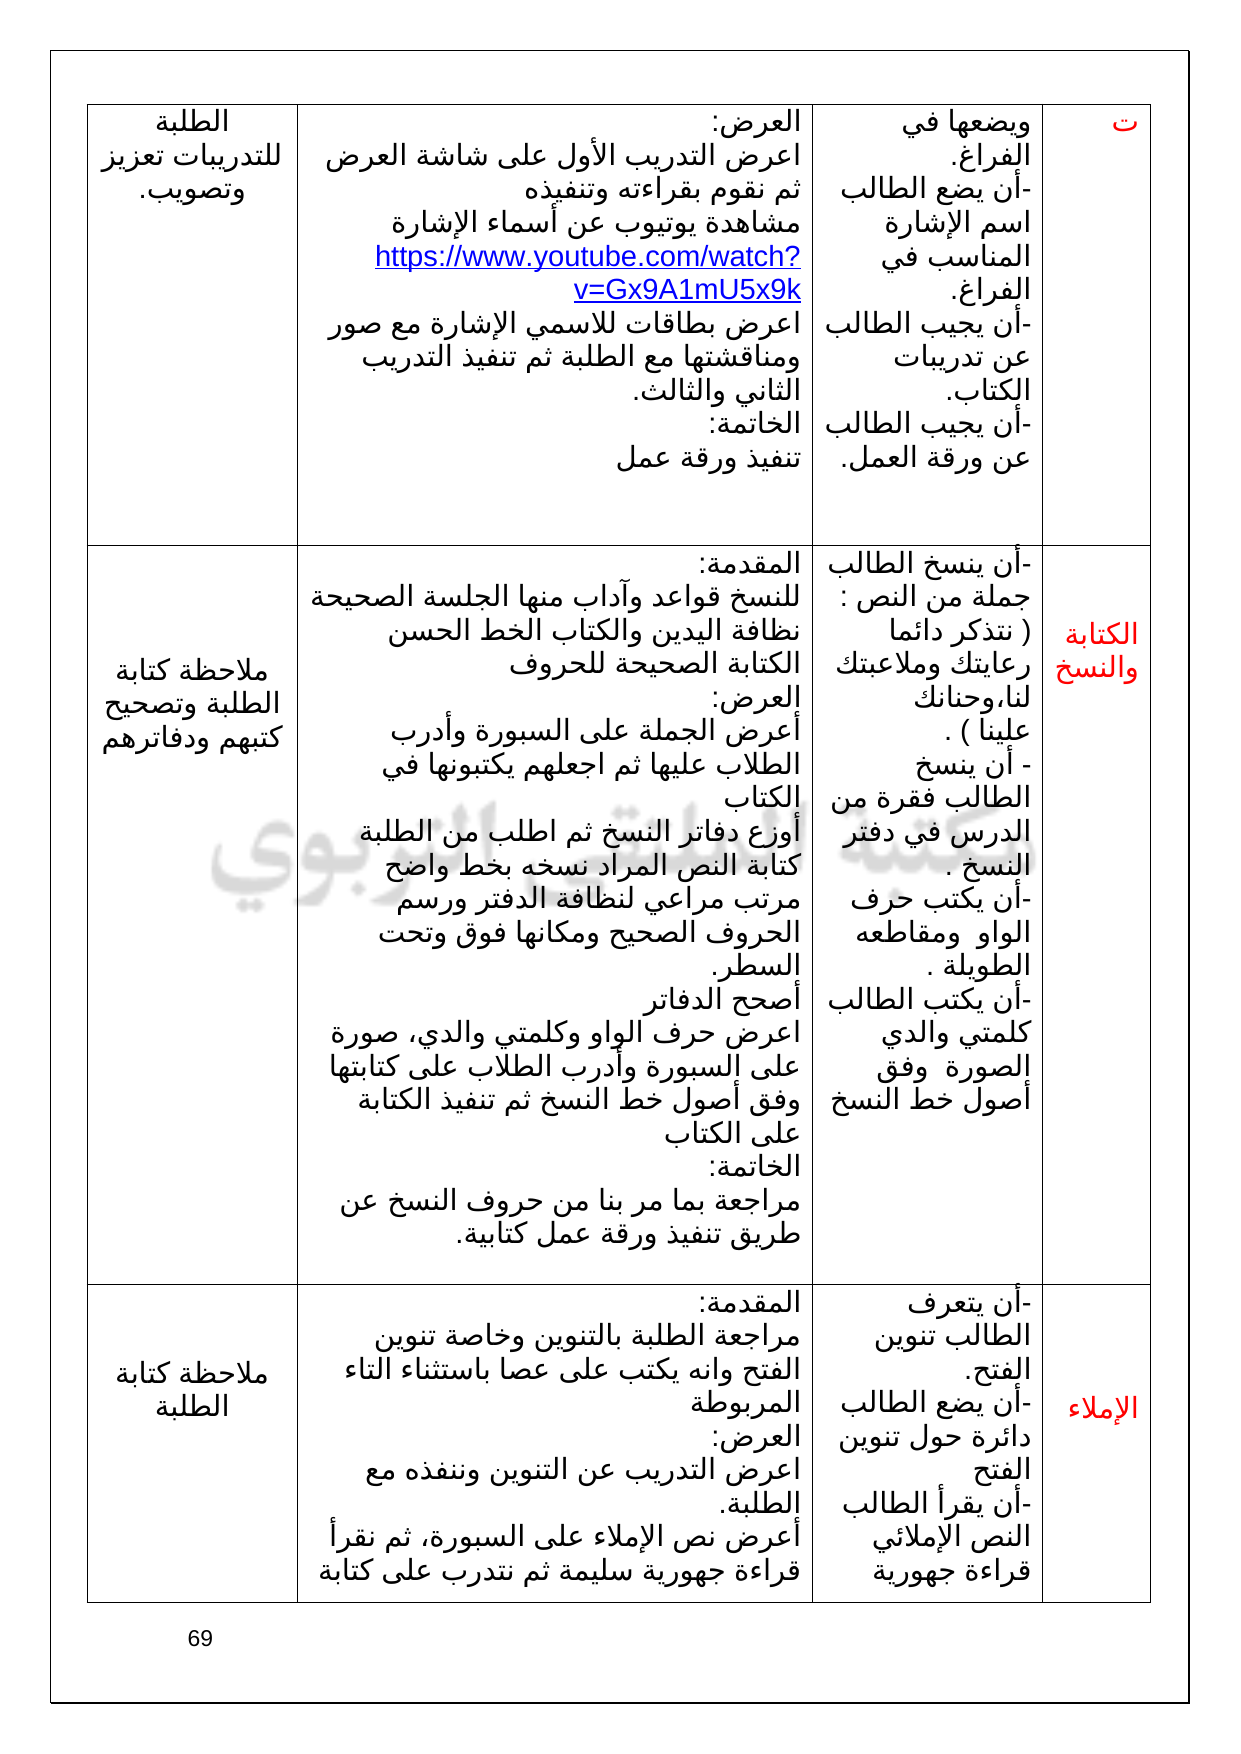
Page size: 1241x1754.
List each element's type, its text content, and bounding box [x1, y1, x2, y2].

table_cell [298, 1285, 812, 1602]
table_cell ملاحظة كتابة الطلبة [88, 1285, 297, 1602]
table_cell التدريبات [1043, 105, 1150, 545]
table_cell -أن ينسخ الطالب جملة من النص : ( نتذكر دائما رعايتك وملاعبتك لنا،وحنانك علينا ) . - أن ينسخ الطالب فقرة من الدرس في دفتر النسخ . -أن يكتب حرف الواو ومقاطعه الطويلة . -أن يكتب الطالب كلمتي والدي الصورة وفق أصول خط النسخ [813, 546, 1042, 1284]
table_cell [813, 1285, 1042, 1602]
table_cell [88, 105, 297, 545]
table_cell الإملاء [1043, 1285, 1150, 1602]
table_cell المقدمة: للنسخ قواعد وآداب منها الجلسة الصحيحة نظافة اليدين والكتاب الخط الحسن الكتابة الصحيحة للحروف العرض: أعرض الجملة على السبورة وأدرب الطلاب عليها ثم اجعلهم يكتبونها في الكتاب أوزع دفاتر النسخ ثم اطلب من الطلبة كتابة النص المراد نسخه بخط واضح مرتب مراعي لنظافة الدفتر ورسم الحروف الصحيح ومكانها فوق وتحت السطر. أصحح الدفاتر اعرض حرف الواو وكلمتي والدي، صورة على السبورة وأدرب الطلاب على كتابتها وفق أصول خط النسخ ثم تنفيذ الكتابة على الكتاب الخاتمة: مراجعة بما مر بنا من حروف النسخ عن طريق تنفيذ ورقة عمل كتابية. [298, 546, 812, 1284]
table_cell الكتابة والنسخ [1043, 546, 1150, 1284]
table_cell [813, 105, 1042, 545]
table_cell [298, 105, 812, 545]
table_cell ملاحظة كتابة الطلبة وتصحيح كتبهم ودفاترهم [88, 546, 297, 1284]
